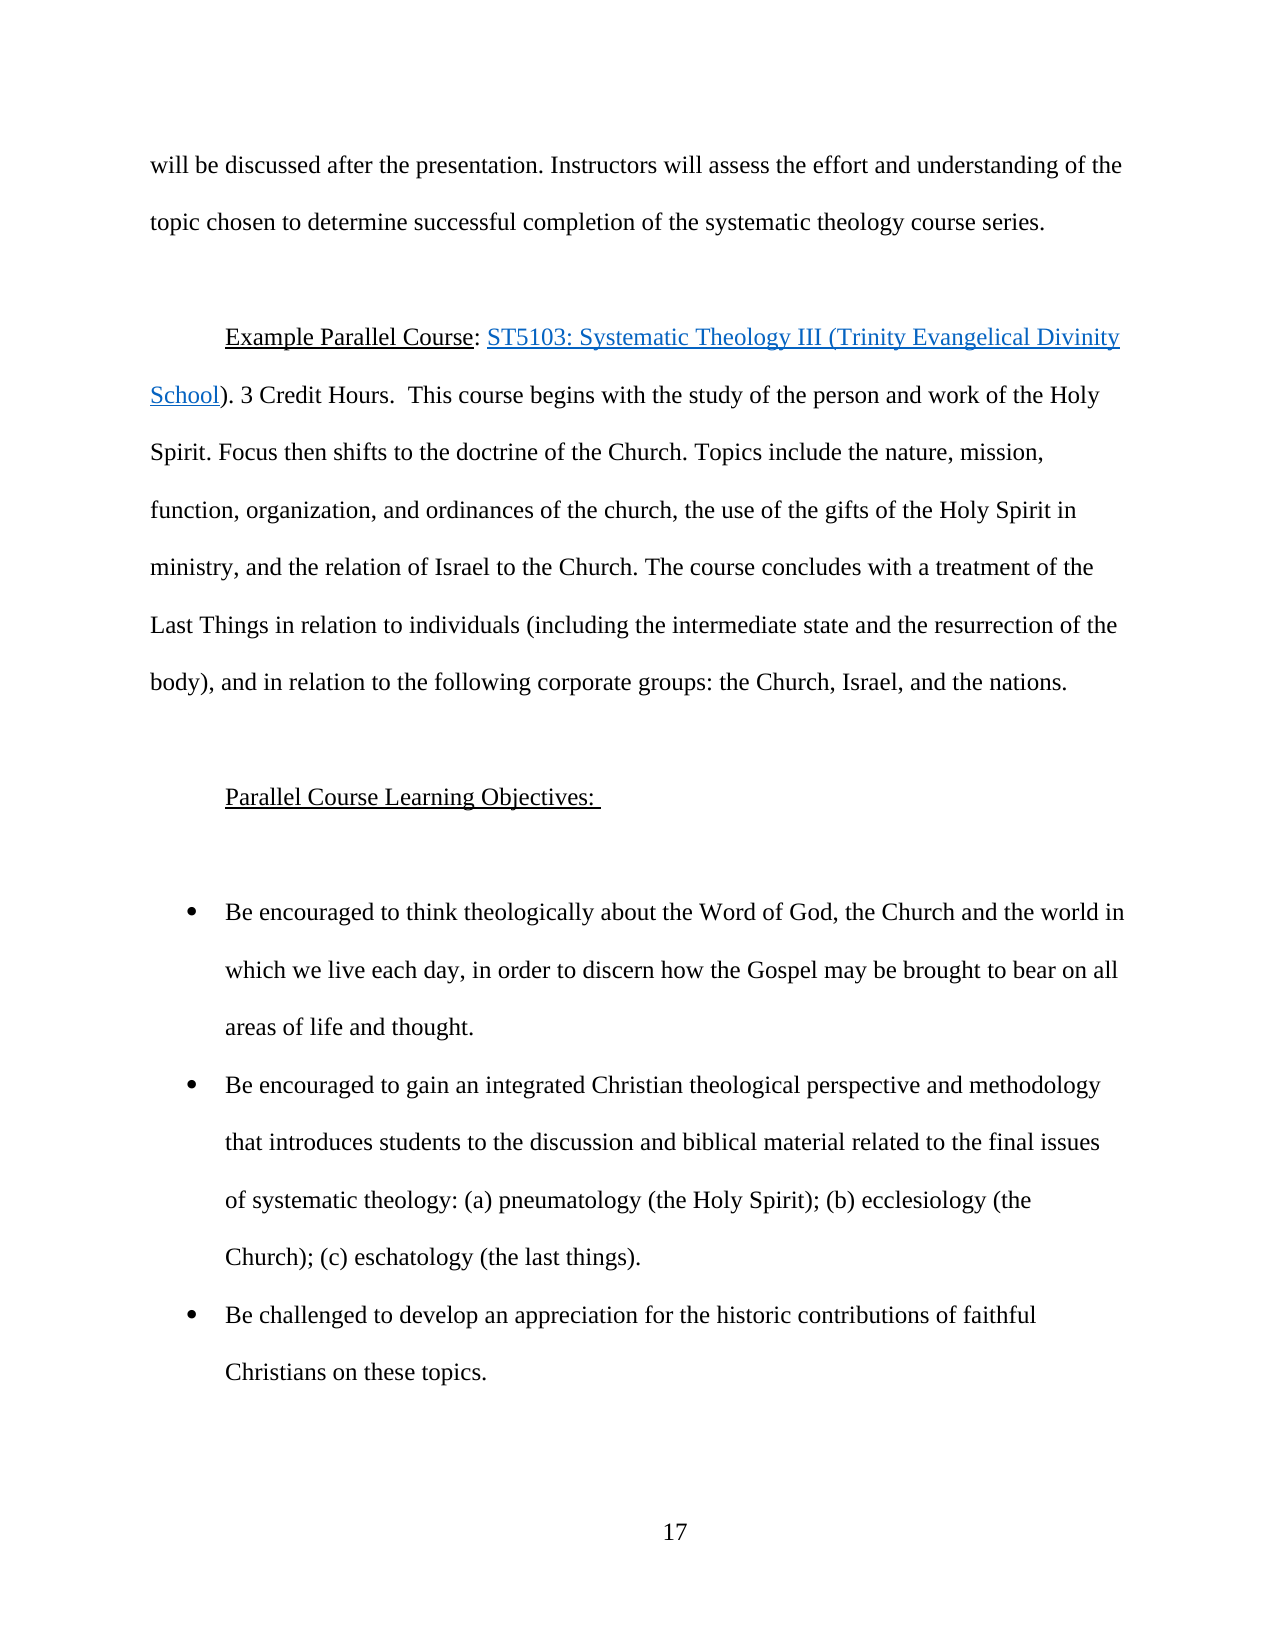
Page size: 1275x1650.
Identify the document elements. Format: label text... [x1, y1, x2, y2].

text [150, 150, 1125, 236]
text Example Parallel Course: ST5103: Systematic Theology III (Trinity Evangelical Divinity School). 3 Credit Hours. This course begins with the study of the person and work of the Holy Spirit. Focus then shifts to the doctrine of the Church. Topics include the nature, mission, function, organization, and ordinances of the church, the use of the gifts of the Holy Spirit in ministry, and the relation of Israel to the Church. The course concludes with a treatment of the Last Things in relation to individuals (including the intermediate state and the resurrection of the body), and in relation to the following corporate groups: the Church, Israel, and the nations. [150, 322, 1125, 696]
text Parallel Course Learning Objectives: [150, 782, 1125, 811]
list Be encouraged to gain an integrated Christian theological perspective and methodology that introduces students to the discussion and biblical material related to the final issues of systematic theology: (a) pneumatology (the Holy Spirit); (b) ecclesiology (the Church); (c) eschatology (the last things). [187, 1070, 1125, 1271]
list Be challenged to develop an appreciation for the historic contributions of faithful Christians on these topics. [187, 1300, 1125, 1386]
list Be encouraged to think theologically about the Word of God, the Church and the world in which we live each day, in order to discern how the Gospel may be brought to bear on all areas of life and thought. [187, 897, 1125, 1041]
